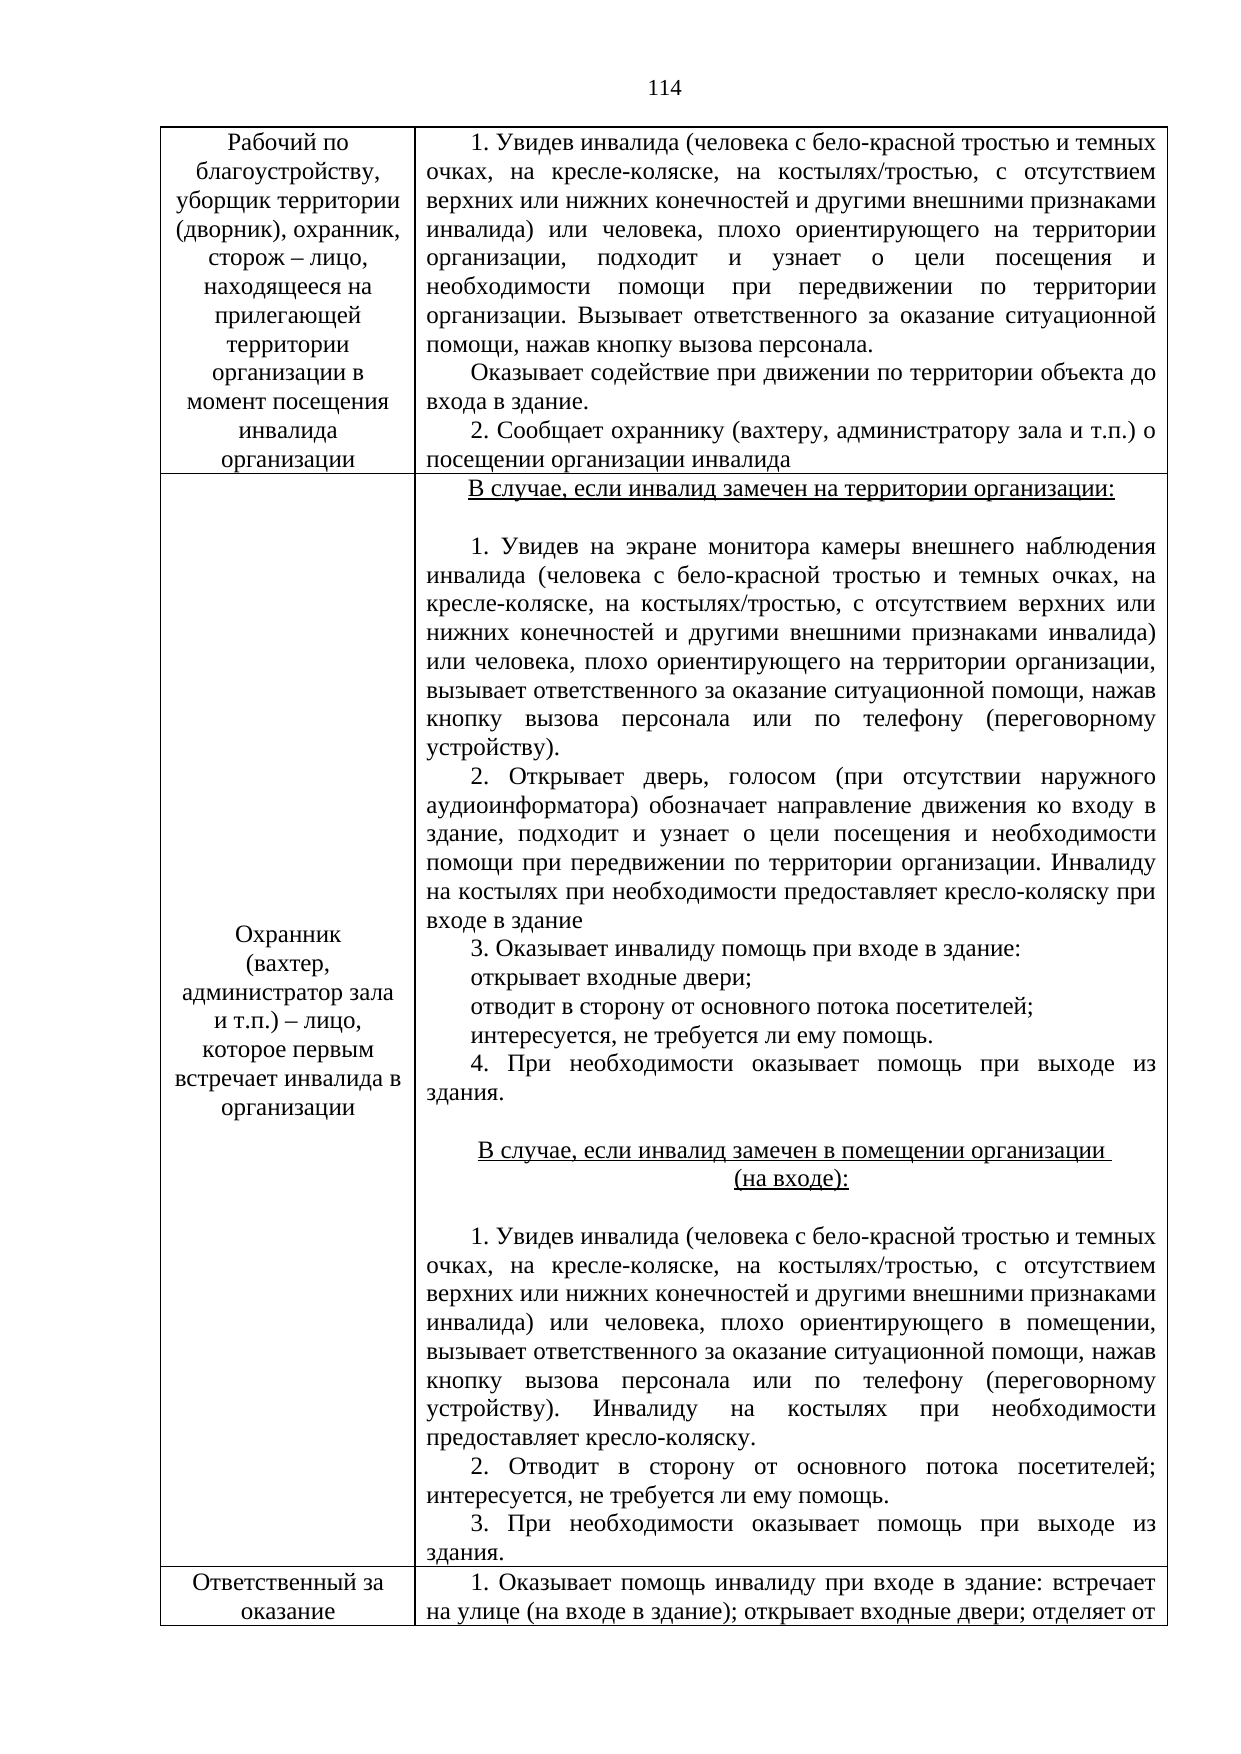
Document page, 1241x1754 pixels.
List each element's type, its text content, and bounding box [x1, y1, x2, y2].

table_cell 1. Увидев инвалида (человека с бело-красной тростью и темных очках, на кресле-коляске, на костылях/тростью, с отсутствием верхних или нижних конечностей и другими внешними признаками инвалида) или человека, плохо ориентирующего на территории организации, подходит и узнает о цели посещения и необходимости помощи при передвижении по территории организации. Вызывает ответственного за оказание ситуационной помощи, нажав кнопку вызова персонала. Оказывает содействие при движении по территории объекта до входа в здание. 2. Сообщает охраннику (вахтеру, администратору зала и т.п.) о посещении организации инвалида [416, 128, 1167, 472]
table_cell Охранник (вахтер, администратор зала и т.п.) – лицо, которое первым встречает инвалида в организации [161, 474, 414, 1566]
table_cell Рабочий по благоустройству, уборщик территории (дворник), охранник, сторож – лицо, находящееся на прилегающей территории организации в момент посещения инвалида организации [161, 128, 414, 472]
table_cell В случае, если инвалид замечен на территории организации: 1. Увидев на экране монитора камеры внешнего наблюдения инвалида (человека с бело-красной тростью и темных очках, на кресле-коляске, на костылях/тростью, с отсутствием верхних или нижних конечностей и другими внешними признаками инвалида) или человека, плохо ориентирующего на территории организации, вызывает ответственного за оказание ситуационной помощи, нажав кнопку вызова персонала или по телефону (переговорному устройству). 2. Открывает дверь, голосом (при отсутствии наружного аудиоинформатора) обозначает направление движения ко входу в здание, подходит и узнает о цели посещения и необходимости помощи при передвижении по территории организации. Инвалиду на костылях при необходимости предоставляет кресло-коляску при входе в здание 3. Оказывает инвалиду помощь при входе в здание: открывает входные двери; отводит в сторону от основного потока посетителей; интересуется, не требуется ли ему помощь. 4. При необходимости оказывает помощь при выходе из здания. В случае, если инвалид замечен в помещении организации (на входе): 1. Увидев инвалида (человека с бело-красной тростью и темных очках, на кресле-коляске, на костылях/тростью, с отсутствием верхних или нижних конечностей и другими внешними признаками инвалида) или человека, плохо ориентирующего в помещении, вызывает ответственного за оказание ситуационной помощи, нажав кнопку вызова персонала или по телефону (переговорному устройству). Инвалиду на костылях при необходимости предоставляет кресло-коляску. 2. Отводит в сторону от основного потока посетителей; интересуется, не требуется ли ему помощь. 3. При необходимости оказывает помощь при выходе из здания. [416, 474, 1167, 1566]
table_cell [161, 1567, 414, 1624]
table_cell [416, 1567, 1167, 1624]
